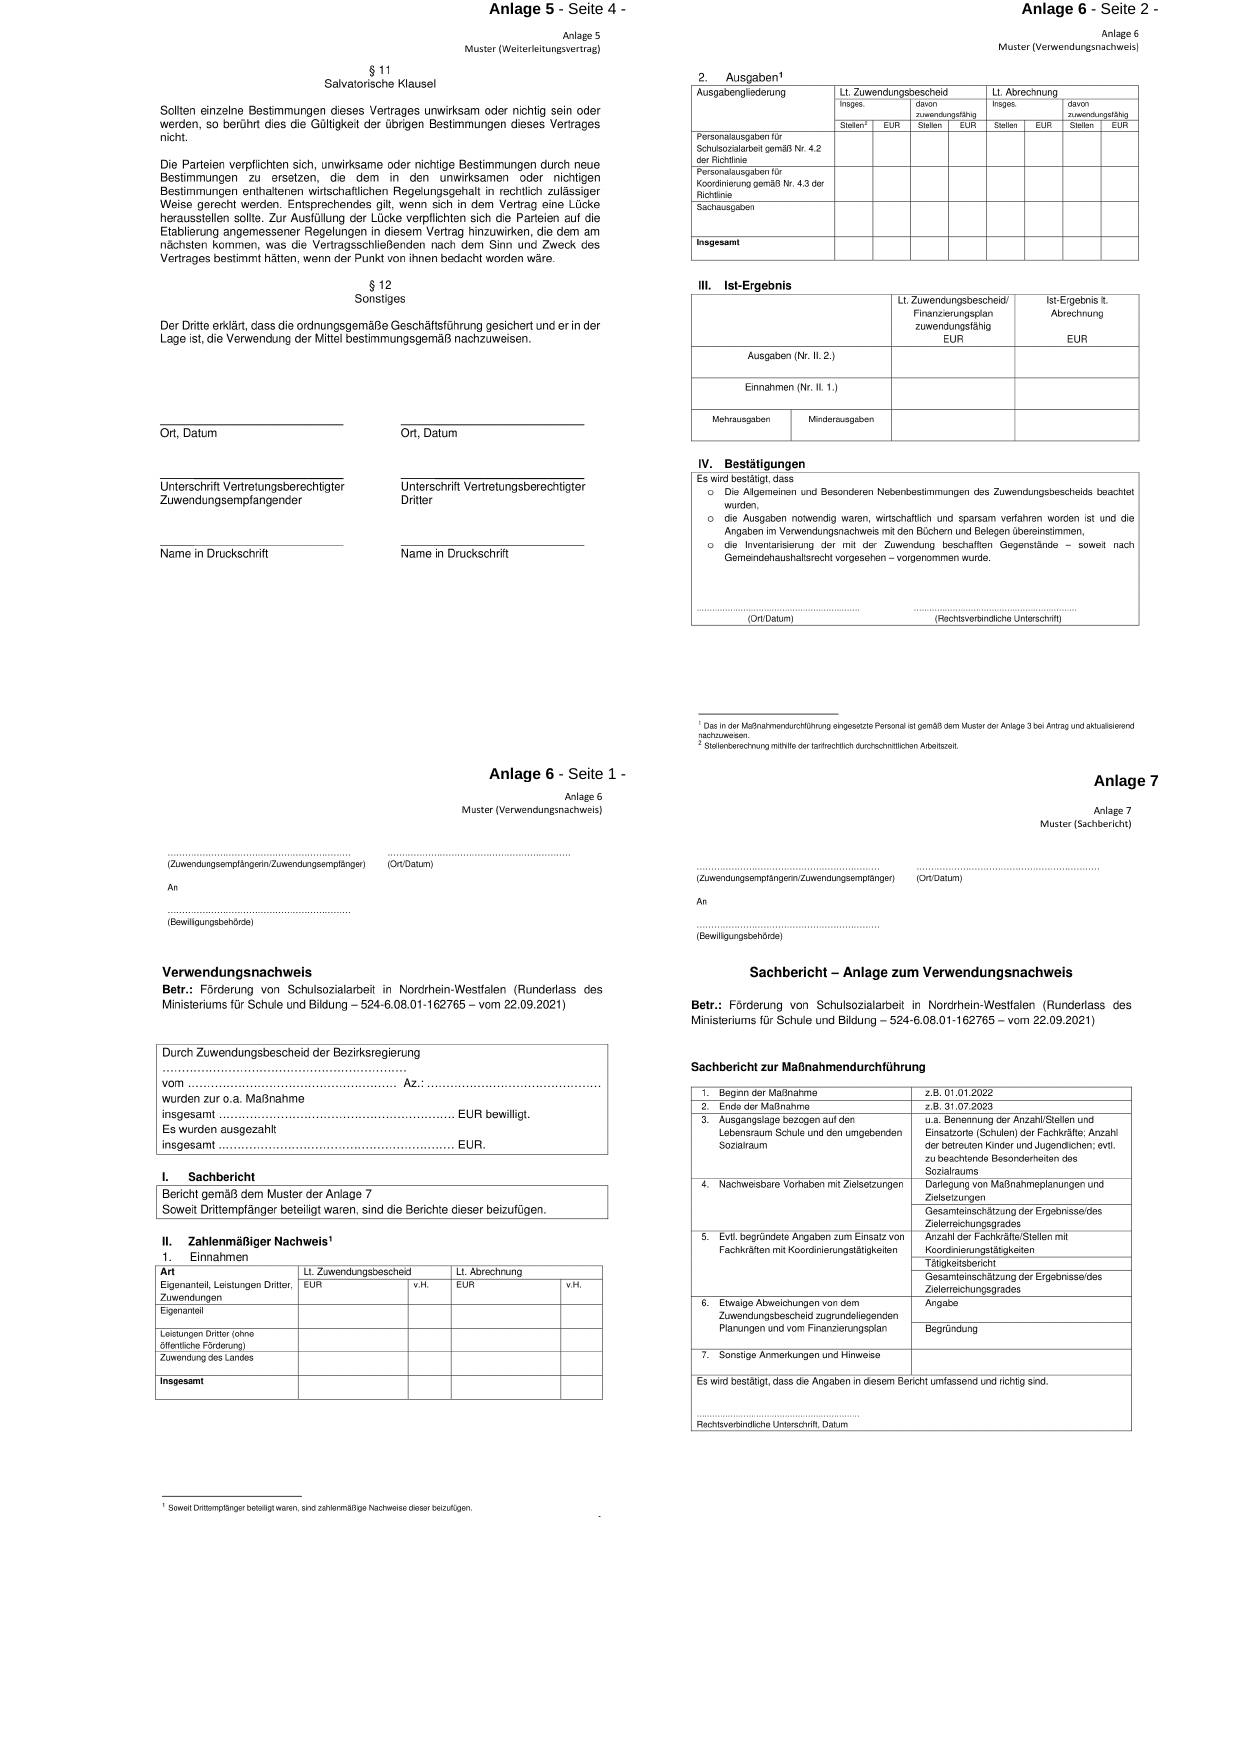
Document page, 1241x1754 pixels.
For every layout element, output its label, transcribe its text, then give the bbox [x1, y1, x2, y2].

text Anlage 6 - Seite 2 - [649, 0, 1158, 18]
picture [117, 782, 632, 1517]
text Anlage 6 - Seite 1 - [117, 764, 626, 782]
picture [650, 790, 1159, 1517]
picture [118, 18, 627, 745]
picture [649, 18, 1164, 753]
